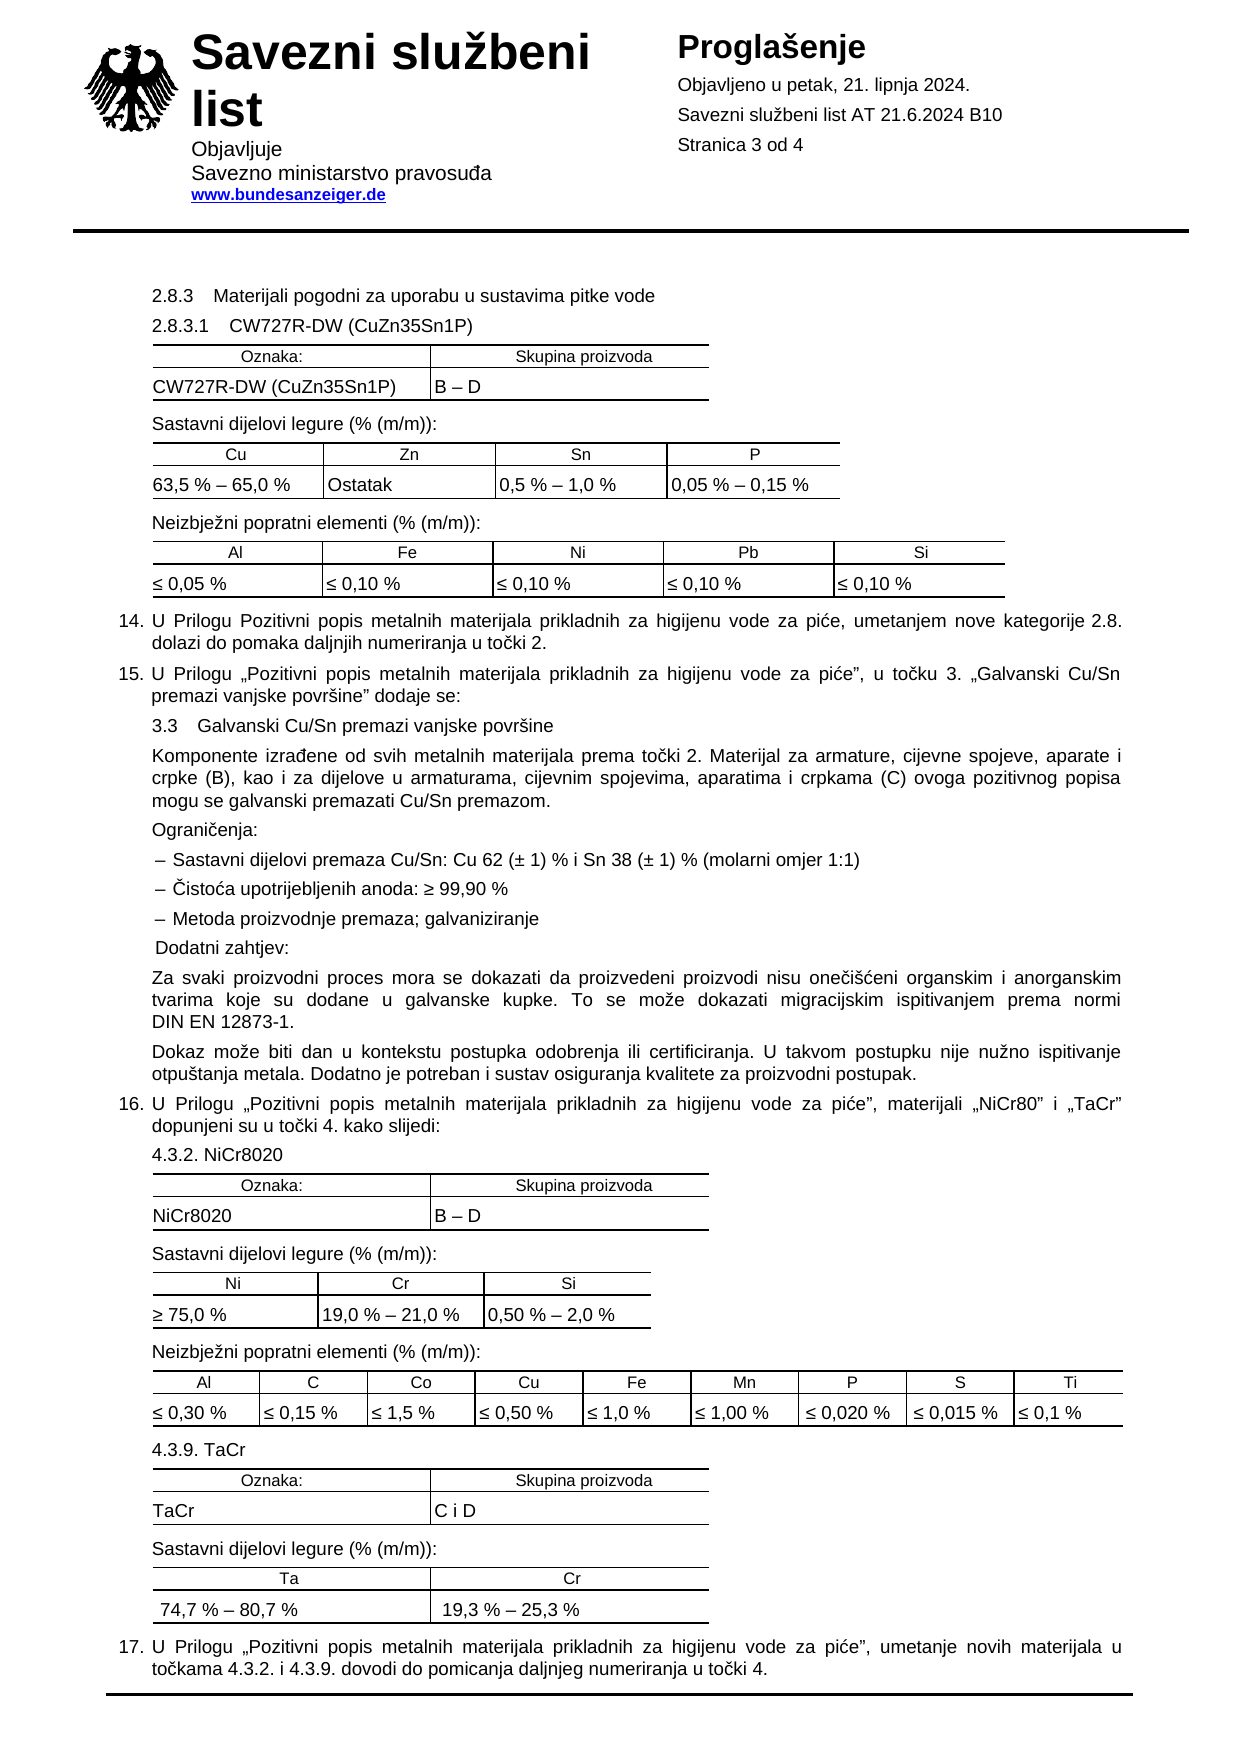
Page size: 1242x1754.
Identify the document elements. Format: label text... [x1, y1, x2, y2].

table_cell TaCr [153, 1492, 430, 1524]
table_cell Ostatak [324, 466, 495, 498]
table_cell B – D [431, 368, 709, 399]
table_cell ≤ 0,30 % [153, 1394, 259, 1425]
text 4.3.9. TaCr [152, 1439, 1133, 1461]
list Dodatni zahtjev: [155, 937, 1125, 959]
table_header Zn [324, 444, 495, 465]
table_header Cu [476, 1372, 582, 1392]
table_cell ≤ 0,10 % [835, 565, 1005, 596]
table_cell 0,05 % – 0,15 % [668, 466, 839, 498]
table_cell B – D [431, 1197, 709, 1229]
table_cell CW727R-DW (CuZn35Sn1P) [153, 368, 430, 399]
table_header Cr [319, 1273, 483, 1294]
text Sastavni dijelovi legure (% (m/m)): [152, 1243, 1133, 1264]
picture [84, 44, 183, 132]
table_header Co [368, 1372, 474, 1392]
table_header Oznaka: [153, 1175, 430, 1196]
table_cell ≤ 0,1 % [1015, 1394, 1123, 1425]
text Za svaki proizvodni proces mora se dokazati da proizvedeni proizvodi nisu onečišćeni organskim i anorganskim tvarima koje su dodane u galvanske kupke. To se može dokazati migracijskim ispitivanjem prema normi DIN EN 12873-1. [152, 967, 1122, 1033]
table_cell ≤ 0,05 % [153, 565, 322, 596]
table_header Al [153, 1372, 259, 1392]
text Komponente izrađene od svih metalnih materijala prema točki 2. Materijal za armature, cijevne spojeve, aparate i crpke (B), kao i za dijelove u armaturama, cijevnim spojevima, aparatima i crpkama (C) ovoga pozitivnog popisa mogu se galvanski premazati Cu/Sn premazom. [152, 745, 1122, 811]
table_cell ≤ 0,15 % [260, 1394, 367, 1425]
text Neizbježni popratni elementi (% (m/m)): [152, 1341, 1133, 1362]
table_cell 19,3 % – 25,3 % [431, 1591, 709, 1622]
list Metoda proizvodnje premaza; galvaniziranje [152, 908, 561, 929]
table_cell 0,50 % – 2,0 % [485, 1296, 651, 1327]
table_header Ni [494, 542, 663, 563]
table_cell 74,7 % – 80,7 % [153, 1591, 430, 1622]
table_header Skupina proizvoda [431, 1175, 709, 1196]
table_header Ni [153, 1273, 317, 1294]
text Sastavni dijelovi legure (% (m/m)): [152, 413, 1133, 435]
text Dokaz može biti dan u kontekstu postupka odobrenja ili certificiranja. U takvom postupku nije nužno ispitivanje otpuštanja metala. Dodatno je potreban i sustav osiguranja kvalitete za proizvodni postupak. [152, 1041, 1122, 1084]
table_cell ≤ 0,10 % [664, 565, 833, 596]
table_cell ≤ 0,10 % [494, 565, 663, 596]
table_header C [260, 1372, 367, 1392]
table_cell ≤ 0,10 % [323, 565, 492, 596]
table_header P [668, 444, 839, 465]
table_cell 19,0 % – 21,0 % [319, 1296, 483, 1327]
table_header Mn [692, 1372, 798, 1392]
table_header Oznaka: [153, 346, 430, 366]
table_header Cr [431, 1568, 709, 1589]
list U Prilogu Pozitivni popis metalnih materijala prikladnih za higijenu vode za piće, umetanjem nove kategorije 2.8. dolazi do pomaka daljnjih numeriranja u točki 2. [118, 610, 1122, 653]
table_header Skupina proizvoda [431, 346, 709, 366]
table_header Ti [1015, 1372, 1123, 1392]
table_header Pb [664, 542, 833, 563]
list Čistoća upotrijebljenih anoda: ≥ 99,90 % [155, 878, 1133, 900]
text Sastavni dijelovi legure (% (m/m)): [152, 1538, 1133, 1559]
list U Prilogu „Pozitivni popis metalnih materijala prikladnih za higijenu vode za piće”, umetanje novih materijala u točkama 4.3.2. i 4.3.9. dovodi do pomicanja daljnjeg numeriranja u točki 4. [118, 1636, 1122, 1680]
table_cell ≤ 0,020 % [799, 1394, 906, 1425]
text 4.3.2. NiCr8020 [152, 1144, 1133, 1166]
list Sastavni dijelovi premaza Cu/Sn: Cu 62 (± 1) % i Sn 38 (± 1) % (molarni omjer 1:1) [155, 848, 1133, 870]
table_cell ≥ 75,0 % [153, 1296, 317, 1327]
list U Prilogu „Pozitivni popis metalnih materijala prikladnih za higijenu vode za piće”, u točku 3. „Galvanski Cu/Sn premazi vanjske površine” dodaje se: [118, 662, 1122, 706]
table_header Skupina proizvoda [431, 1470, 709, 1491]
table_header Fe [323, 542, 492, 563]
table_cell C i D [431, 1492, 709, 1524]
table_header Si [485, 1273, 651, 1294]
list Galvanski Cu/Sn premazi vanjske površine [152, 715, 1133, 737]
table_header Sn [496, 444, 666, 465]
table_header P [799, 1372, 906, 1392]
table_header Fe [584, 1372, 690, 1392]
table_header Ta [153, 1568, 430, 1589]
table_header Oznaka: [153, 1470, 430, 1491]
table_header S [907, 1372, 1013, 1392]
text Ograničenja: [152, 819, 1133, 841]
table_header Si [835, 542, 1005, 563]
list Materijali pogodni za uporabu u sustavima pitke vode [152, 285, 1133, 307]
text Neizbježni popratni elementi (% (m/m)): [152, 511, 1133, 533]
table_cell ≤ 0,015 % [907, 1394, 1013, 1425]
table_cell ≤ 1,5 % [368, 1394, 474, 1425]
table_cell ≤ 0,50 % [476, 1394, 582, 1425]
list U Prilogu „Pozitivni popis metalnih materijala prikladnih za higijenu vode za piće”, materijali „NiCr80” i „TaCr” dopunjeni su u točki 4. kako slijedi: [118, 1093, 1122, 1136]
table_header Al [153, 542, 322, 563]
table_cell ≤ 1,0 % [584, 1394, 690, 1425]
table_cell 0,5 % – 1,0 % [496, 466, 666, 498]
table_cell ≤ 1,00 % [692, 1394, 798, 1425]
table_cell 63,5 % – 65,0 % [153, 466, 323, 498]
list CW727R-DW (CuZn35Sn1P) [152, 315, 1133, 336]
table_cell NiCr8020 [153, 1197, 430, 1229]
table_header Cu [153, 444, 323, 465]
